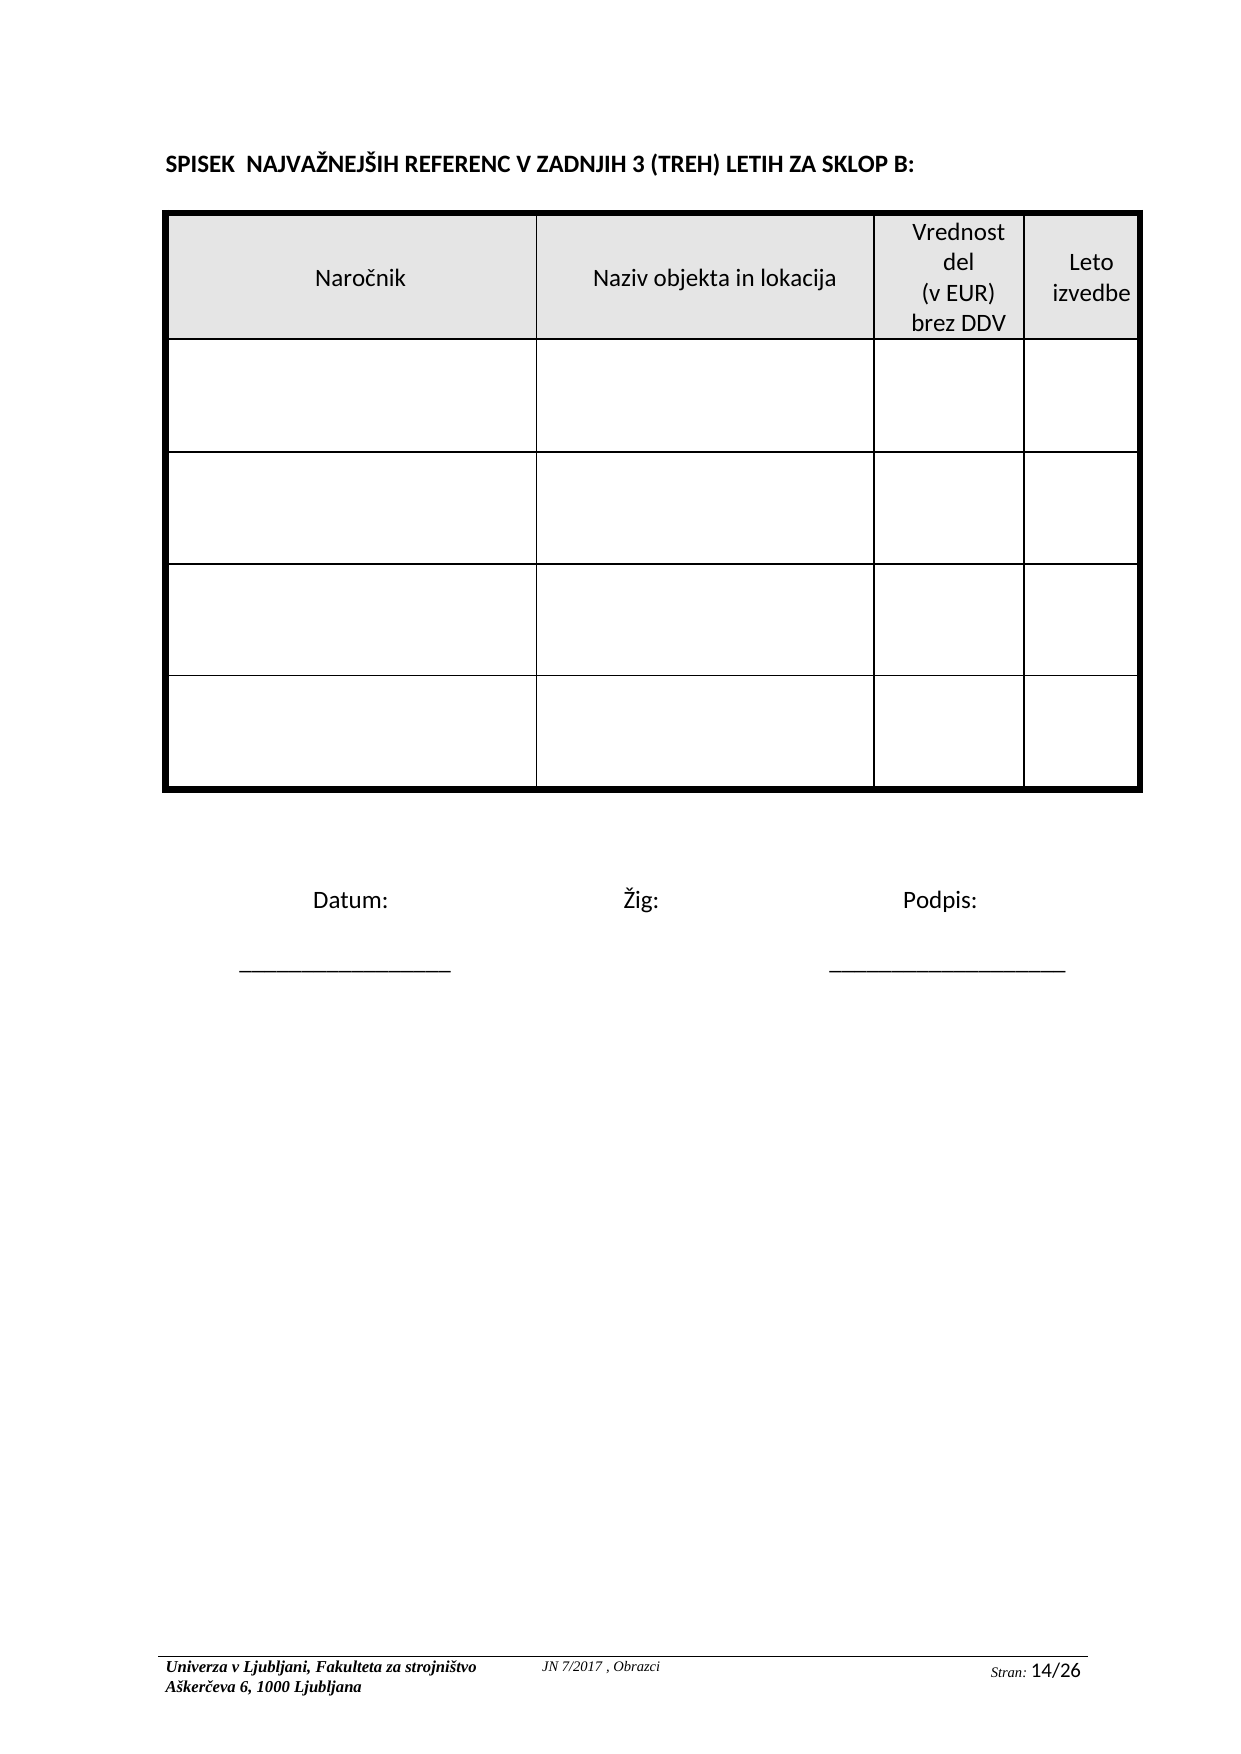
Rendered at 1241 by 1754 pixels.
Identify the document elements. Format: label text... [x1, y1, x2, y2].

text Datum: Žig: Podpis: [239, 884, 1122, 914]
table_cell [169, 340, 536, 451]
table_cell [537, 453, 873, 563]
table_cell [1025, 676, 1137, 786]
table_cell [875, 676, 1023, 786]
table_cell [537, 340, 873, 451]
table_cell [875, 340, 1023, 451]
table_cell [875, 453, 1023, 563]
table_cell [1025, 340, 1137, 451]
table_cell [1025, 453, 1137, 563]
table_cell [169, 453, 536, 563]
table_cell [537, 565, 873, 674]
table_cell [537, 676, 873, 786]
table_cell [169, 565, 536, 674]
table_cell [1025, 565, 1137, 674]
text _________________ ___________________ [184, 945, 1122, 976]
text SPISEK NAJVAŽNEJŠIH REFERENC V ZADNJIH 3 (TREH) LETIH ZA SKLOP B: [165, 149, 1122, 179]
table_cell [875, 565, 1023, 674]
table_header Naziv objekta in lokacija [537, 216, 873, 338]
table_header Leto izvedbe [1025, 216, 1137, 338]
table_cell [169, 676, 536, 786]
table_header Vrednost del (v EUR) brez DDV [875, 216, 1023, 338]
table_header Naročnik [169, 216, 536, 338]
